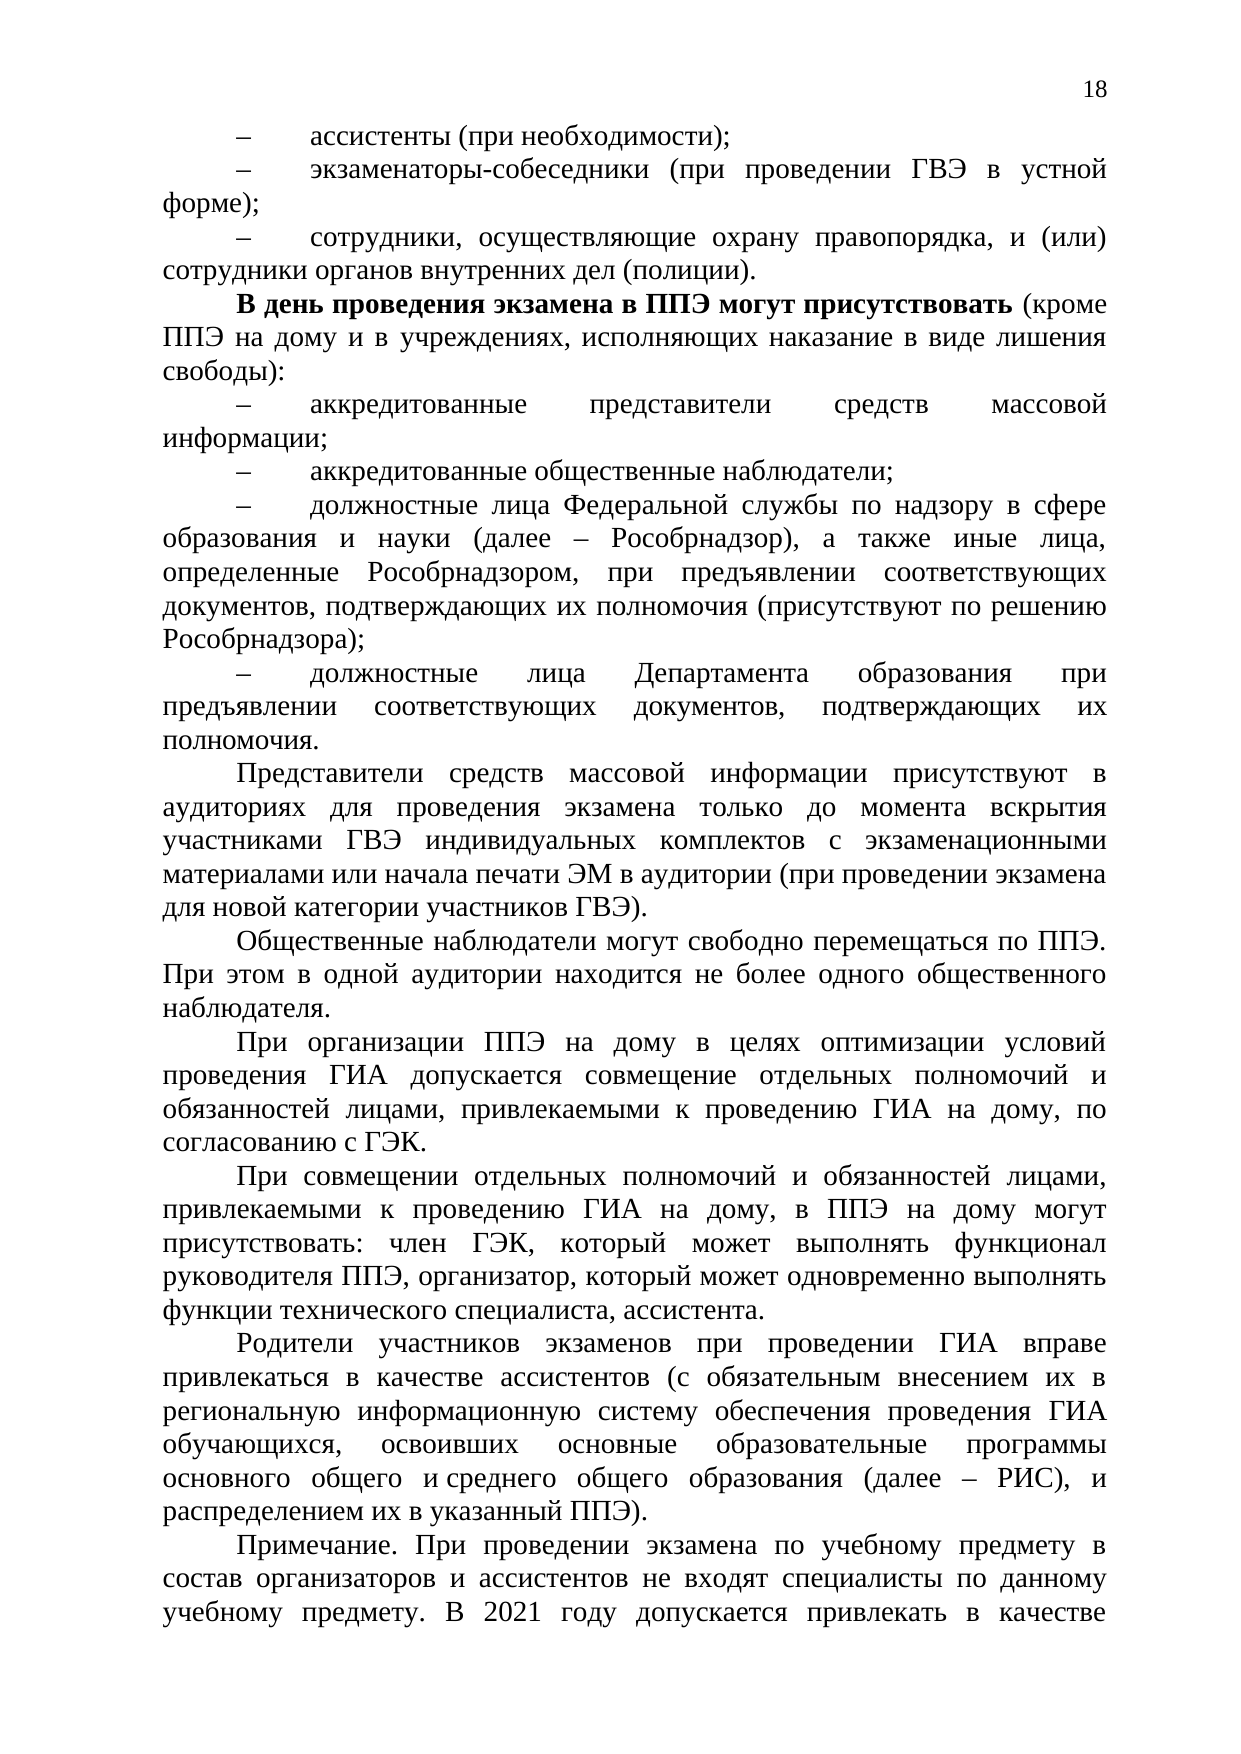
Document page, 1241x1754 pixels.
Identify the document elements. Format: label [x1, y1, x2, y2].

table_header [151, 118, 1118, 1627]
